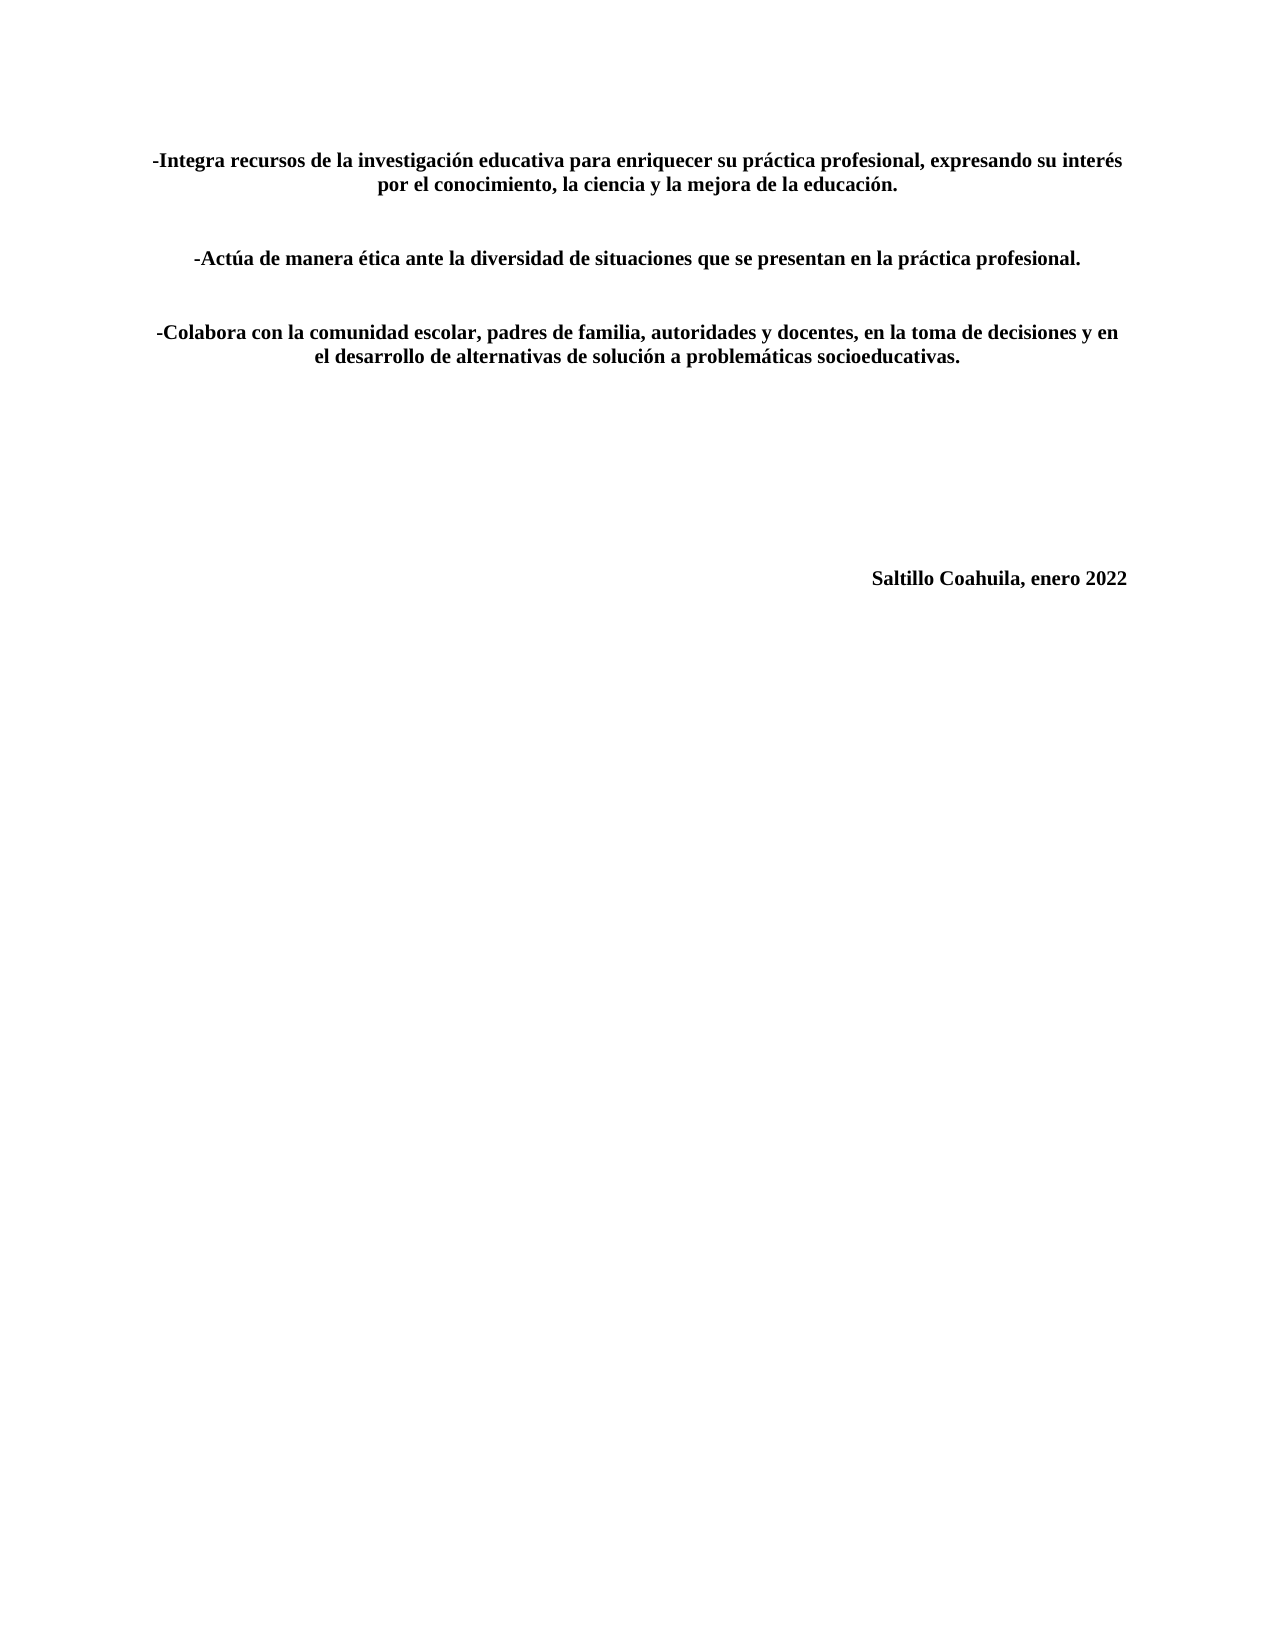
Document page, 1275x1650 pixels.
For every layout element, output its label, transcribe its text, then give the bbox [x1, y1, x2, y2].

text -Integra recursos de la investigación educativa para enriquecer su práctica profesional, expresando su interés por el conocimiento, la ciencia y la mejora de la educación. [148, 148, 1127, 196]
text -Actúa de manera ética ante la diversidad de situaciones que se presentan en la práctica profesional. [148, 246, 1127, 270]
text Saltillo Coahuila, enero 2022 [148, 566, 1127, 590]
text -Colabora con la comunidad escolar, padres de familia, autoridades y docentes, en la toma de decisiones y en el desarrollo de alternativas de solución a problemáticas socioeducativas. [148, 320, 1127, 368]
